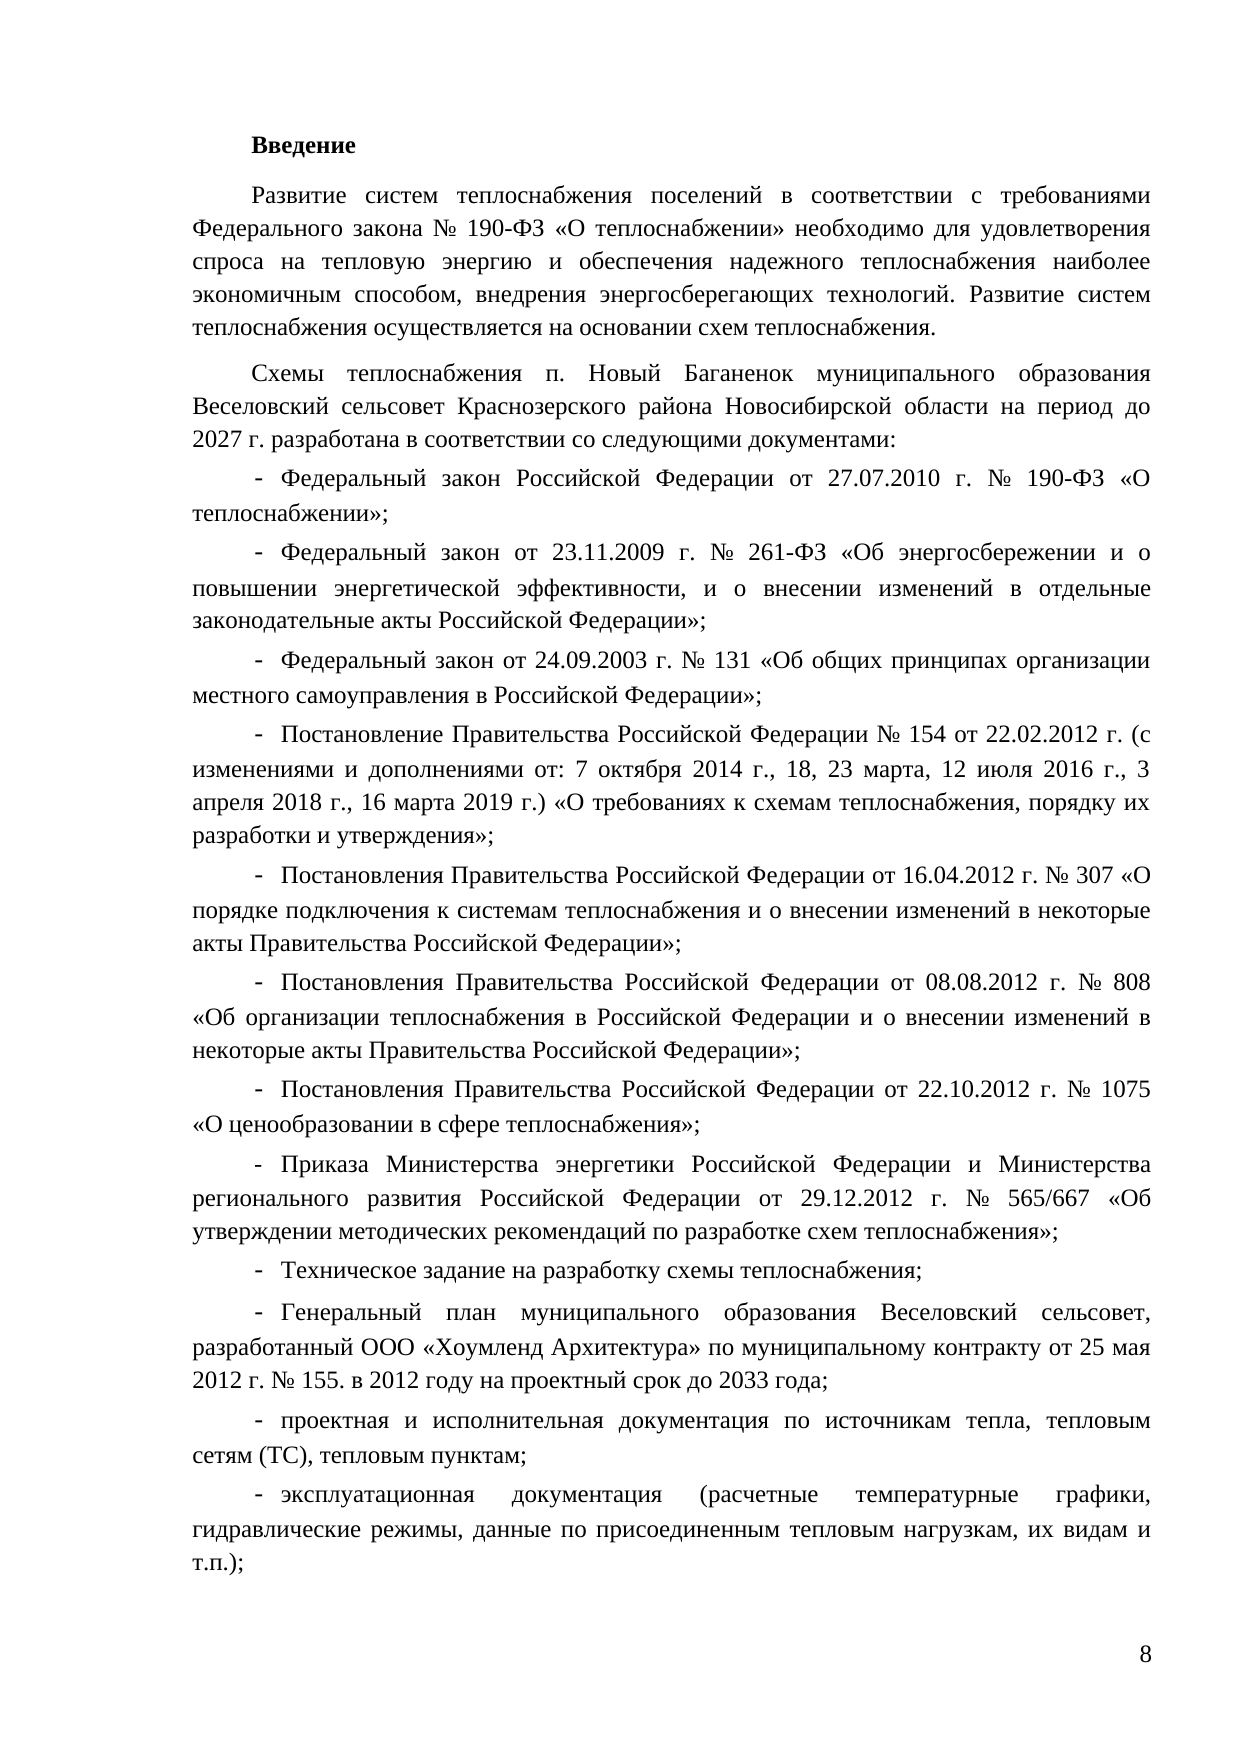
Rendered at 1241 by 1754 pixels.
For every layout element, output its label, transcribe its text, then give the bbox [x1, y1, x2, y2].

text Схемы теплоснабжения п. Новый Баганенок муниципального образования Веселовский сельсовет Краснозерского района Новосибирской области на период до 2027 г. разработана в соответствии со следующими документами: [192, 358, 1152, 453]
list Постановления Правительства Российской Федерации от 22.10.2012 г. № 1075 «О ценообразовании в сфере теплоснабжения»; [192, 1074, 1152, 1138]
text Развитие систем теплоснабжения поселений в соответствии с требованиями Федерального закона № 190-ФЗ «О теплоснабжении» необходимо для удовлетворения спроса на тепловую энергию и обеспечения надежного теплоснабжения наиболее экономичным способом, внедрения энергосберегающих технологий. Развитие систем теплоснабжения осуществляется на основании схем теплоснабжения. [192, 180, 1152, 341]
list Генеральный план муниципального образования Веселовский сельсовет, разработанный ООО «Хоумленд Архитектура» по муниципальному контракту от 25 мая 2012 г. № 155. в 2012 году на проектный срок до 2033 года; [192, 1297, 1152, 1394]
list эксплуатационная документация (расчетные температурные графики, гидравлические режимы, данные по присоединенным тепловым нагрузкам, их видам и т.п.); [192, 1479, 1152, 1576]
list Федеральный закон от 24.09.2003 г. № 131 «Об общих принципах организации местного самоуправления в Российской Федерации»; [192, 645, 1152, 709]
list Постановления Правительства Российской Федерации от 08.08.2012 г. № 808 «Об организации теплоснабжения в Российской Федерации и о внесении изменений в некоторые акты Правительства Российской Федерации»; [192, 967, 1152, 1064]
text Введение [251, 131, 1152, 159]
list Постановления Правительства Российской Федерации от 16.04.2012 г. № 307 «О порядке подключения к системам теплоснабжения и о внесении изменений в некоторые акты Правительства Российской Федерации»; [192, 860, 1152, 957]
list Федеральный закон от 23.11.2009 г. № 261-ФЗ «Об энергосбережении и о повышении энергетической эффективности, и о внесении изменений в отдельные законодательные акты Российской Федерации»; [192, 537, 1152, 634]
list Федеральный закон Российской Федерации от 27.07.2010 г. № 190-ФЗ «О теплоснабжении»; [192, 463, 1152, 527]
list проектная и исполнительная документация по источникам тепла, тепловым сетям (ТС), тепловым пунктам; [192, 1405, 1152, 1468]
list Техническое задание на разработку схемы теплоснабжения; [192, 1256, 1152, 1286]
list Постановление Правительства Российской Федерации № 154 от 22.02.2012 г. (с изменениями и дополнениями от: 7 октября 2014 г., 18, 23 марта, 12 июля 2016 г., 3 апреля 2018 г., 16 марта 2019 г.) «О требованиях к схемам теплоснабжения, порядку их разработки и утверждения»; [192, 719, 1152, 849]
list Приказа Министерства энергетики Российской Федерации и Министерства регионального развития Российской Федерации от 29.12.2012 г. № 565/667 «Об утверждении методических рекомендаций по разработке схем теплоснабжения»; [192, 1149, 1152, 1245]
